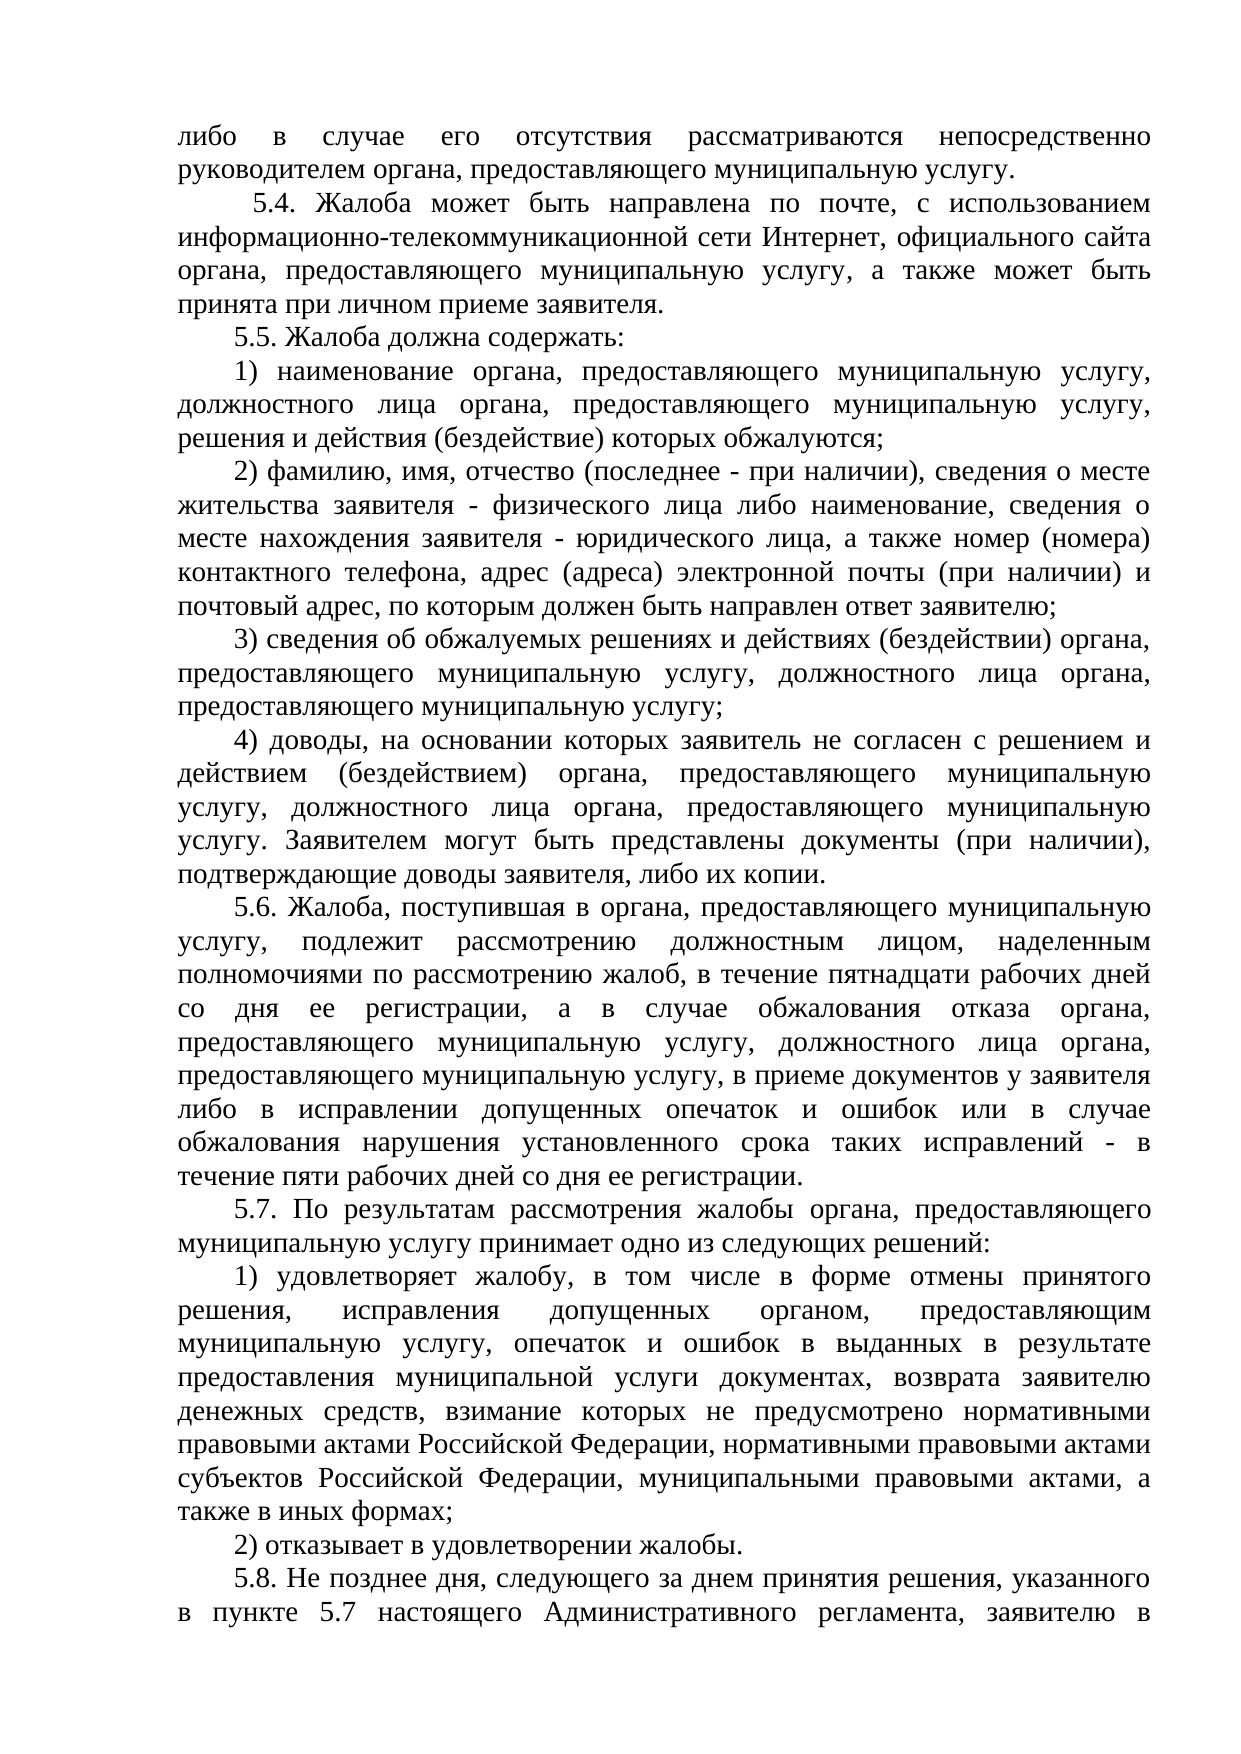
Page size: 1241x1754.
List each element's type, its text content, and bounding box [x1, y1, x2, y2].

text 1) удовлетворяет жалобу, в том числе в форме отмены принятого решения, исправления допущенных органом, предоставляющим муниципальную услугу, опечаток и ошибок в выданных в результате предоставления муниципальной услуги документах, возврата заявителю денежных средств, взимание которых не предусмотрено нормативными правовыми актами Российской Федерации, нормативными правовыми актами субъектов Российской Федерации, муниципальными правовыми актами, а также в иных формах; [177, 1258, 1152, 1527]
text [177, 1560, 1152, 1627]
text 5.5. Жалоба должна содержать: [177, 319, 1152, 353]
text 4) доводы, на основании которых заявитель не согласен с решением и действием (бездействием) органа, предоставляющего муниципальную услугу, должностного лица органа, предоставляющего муниципальную услугу. Заявителем могут быть представлены документы (при наличии), подтверждающие доводы заявителя, либо их копии. [177, 722, 1152, 889]
text 3) сведения об обжалуемых решениях и действиях (бездействии) органа, предоставляющего муниципальную услугу, должностного лица органа, предоставляющего муниципальную услугу; [177, 621, 1152, 722]
text 2) фамилию, имя, отчество (последнее - при наличии), сведения о месте жительства заявителя - физического лица либо наименование, сведения о месте нахождения заявителя - юридического лица, а также номер (номера) контактного телефона, адрес (адреса) электронной почты (при наличии) и почтовый адрес, по которым должен быть направлен ответ заявителю; [177, 453, 1152, 621]
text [177, 118, 1152, 185]
text 5.7. По результатам рассмотрения жалобы органа, предоставляющего муниципальную услугу принимает одно из следующих решений: [177, 1191, 1152, 1258]
text 5.6. Жалоба, поступившая в органа, предоставляющего муниципальную услугу, подлежит рассмотрению должностным лицом, наделенным полномочиями по рассмотрению жалоб, в течение пятнадцати рабочих дней со дня ее регистрации, а в случае обжалования отказа органа, предоставляющего муниципальную услугу, должностного лица органа, предоставляющего муниципальную услугу, в приеме документов у заявителя либо в исправлении допущенных опечаток и ошибок или в случае обжалования нарушения установленного срока таких исправлений - в течение пяти рабочих дней со дня ее регистрации. [177, 889, 1152, 1191]
text 1) наименование органа, предоставляющего муниципальную услугу, должностного лица органа, предоставляющего муниципальную услугу, решения и действия (бездействие) которых обжалуются; [177, 353, 1152, 453]
text 5.4. Жалоба может быть направлена по почте, с использованием информационно-телекоммуникационной сети Интернет, официального сайта органа, предоставляющего муниципальную услугу, а также может быть принята при личном приеме заявителя. [177, 185, 1152, 319]
text 2) отказывает в удовлетворении жалобы. [177, 1527, 1152, 1560]
